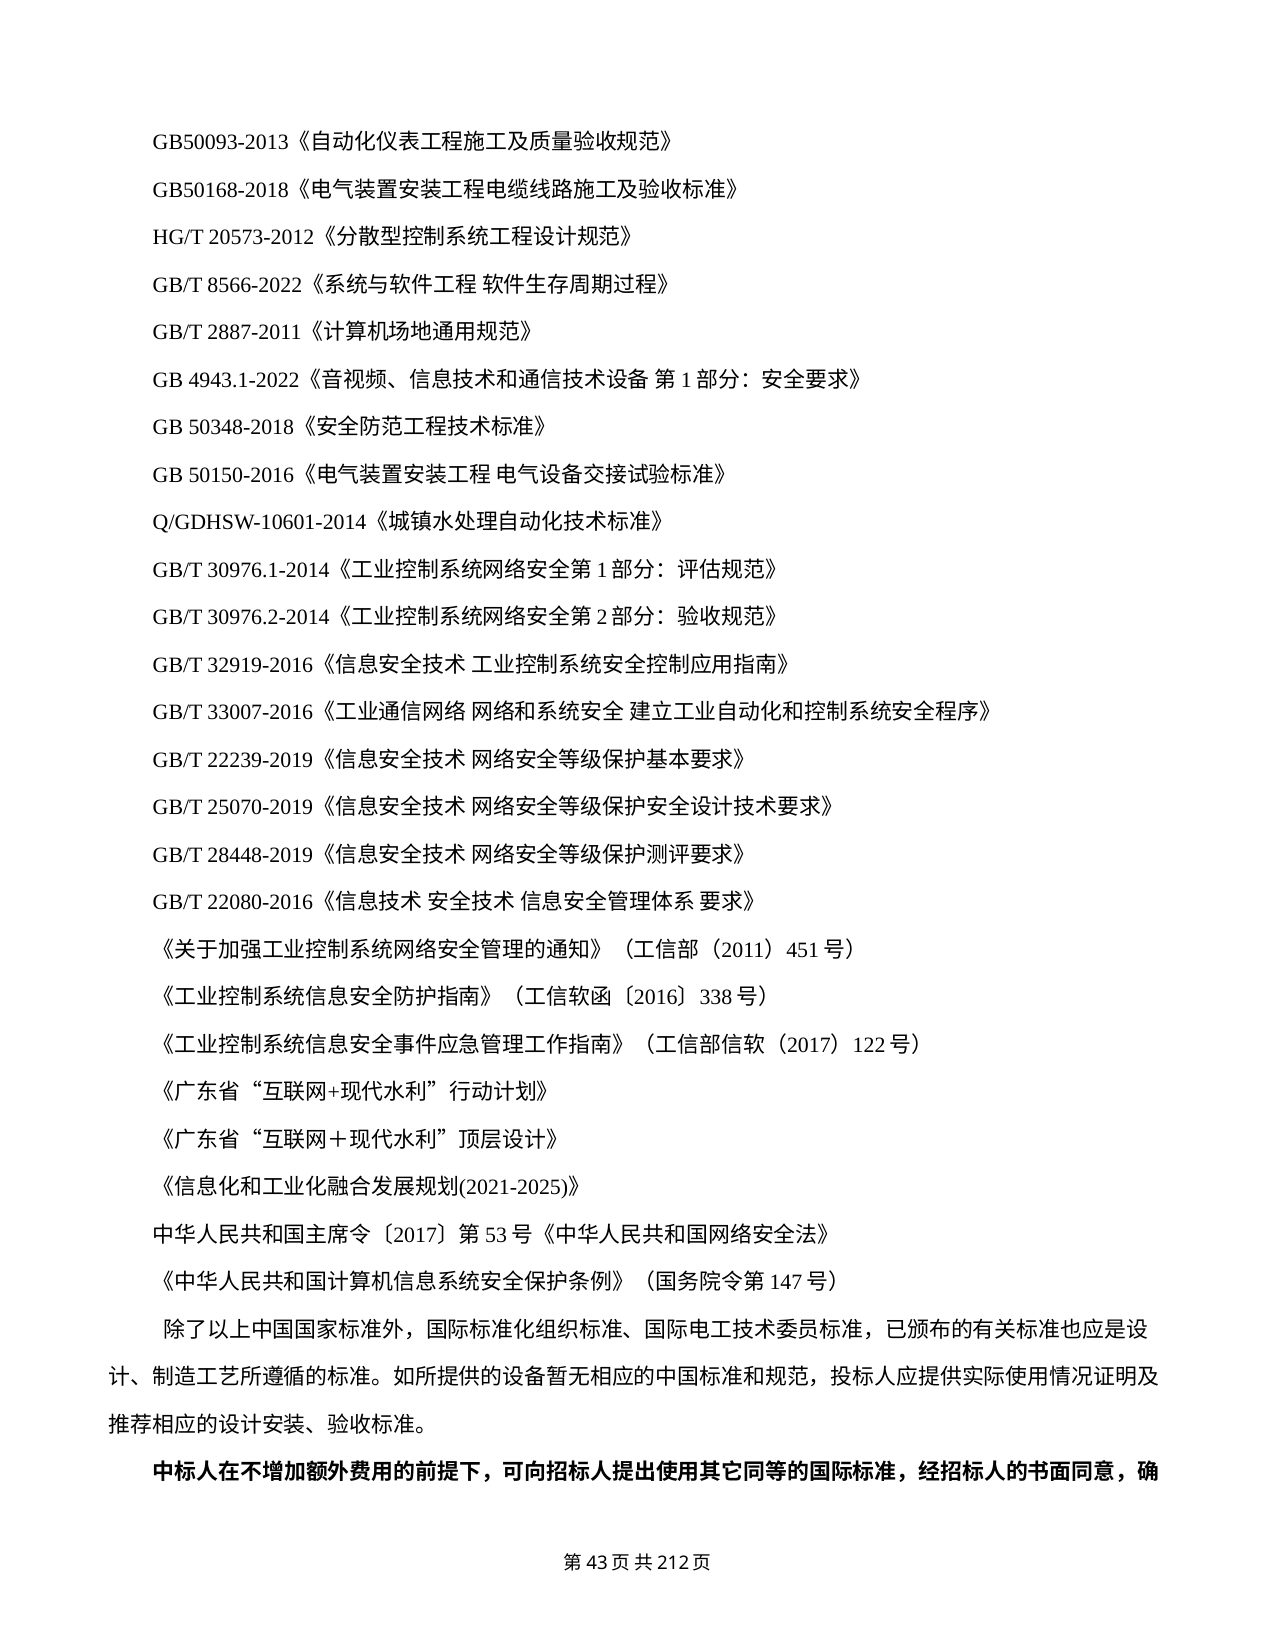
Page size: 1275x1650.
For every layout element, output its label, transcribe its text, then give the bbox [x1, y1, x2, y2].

list GB/T 30976.2-2014《工业控制系统网络安全第2部分：验收规范》 [151, 599, 1166, 631]
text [109, 1454, 1166, 1486]
list 《工业控制系统信息安全事件应急管理工作指南》（工信部信软（2017）122号） [151, 1027, 1166, 1058]
list GB/T 33007-2016《工业通信网络 网络和系统安全 建立工业自动化和控制系统安全程序》 [151, 694, 1166, 726]
list 《广东省“互联网+现代水利”行动计划》 [151, 1074, 1166, 1106]
list Q/GDHSW-10601-2014《城镇水处理自动化技术标准》 [151, 504, 1166, 536]
list GB/T 32919-2016《信息安全技术 工业控制系统安全控制应用指南》 [151, 647, 1166, 678]
list GB50168-2018《电气装置安装工程电缆线路施工及验收标准》 [151, 172, 1166, 203]
list 《广东省“互联网＋现代水利”顶层设计》 [151, 1122, 1166, 1153]
list HG/T 20573-2012《分散型控制系统工程设计规范》 [151, 219, 1166, 251]
list 《工业控制系统信息安全防护指南》（工信软函〔2016〕338号） [151, 979, 1166, 1011]
list 《关于加强工业控制系统网络安全管理的通知》（工信部（2011）451号） [151, 932, 1166, 963]
list GB/T 25070-2019《信息安全技术 网络安全等级保护安全设计技术要求》 [151, 789, 1166, 821]
list GB/T 28448-2019《信息安全技术 网络安全等级保护测评要求》 [151, 837, 1166, 868]
list GB/T 22080-2016《信息技术 安全技术 信息安全管理体系 要求》 [151, 884, 1166, 916]
list GB/T 8566-2022《系统与软件工程 软件生存周期过程》 [151, 267, 1166, 298]
list 中华人民共和国主席令〔2017〕第53号《中华人民共和国网络安全法》 [151, 1217, 1166, 1248]
text 除了以上中国国家标准外，国际标准化组织标准、国际电工技术委员标准，已颁布的有关标准也应是设计、制造工艺所遵循的标准。如所提供的设备暂无相应的中国标准和规范，投标人应提供实际使用情况证明及推荐相应的设计安装、验收标准。 [109, 1312, 1166, 1438]
list GB 50150-2016《电气装置安装工程 电气设备交接试验标准》 [151, 457, 1166, 488]
list GB 50348-2018《安全防范工程技术标准》 [151, 409, 1166, 441]
list GB/T 22239-2019《信息安全技术 网络安全等级保护基本要求》 [151, 742, 1166, 773]
list GB50093-2013《自动化仪表工程施工及质量验收规范》 [151, 124, 1166, 156]
list GB/T 30976.1-2014《工业控制系统网络安全第1部分：评估规范》 [151, 552, 1166, 583]
list GB/T 2887-2011《计算机场地通用规范》 [151, 314, 1166, 346]
list 《信息化和工业化融合发展规划(2021-2025)》 [151, 1169, 1166, 1201]
text 《中华人民共和国计算机信息系统安全保护条例》（国务院令第147号） [151, 1264, 1166, 1296]
list GB 4943.1-2022《音视频、信息技术和通信技术设备 第1部分：安全要求》 [151, 362, 1166, 393]
